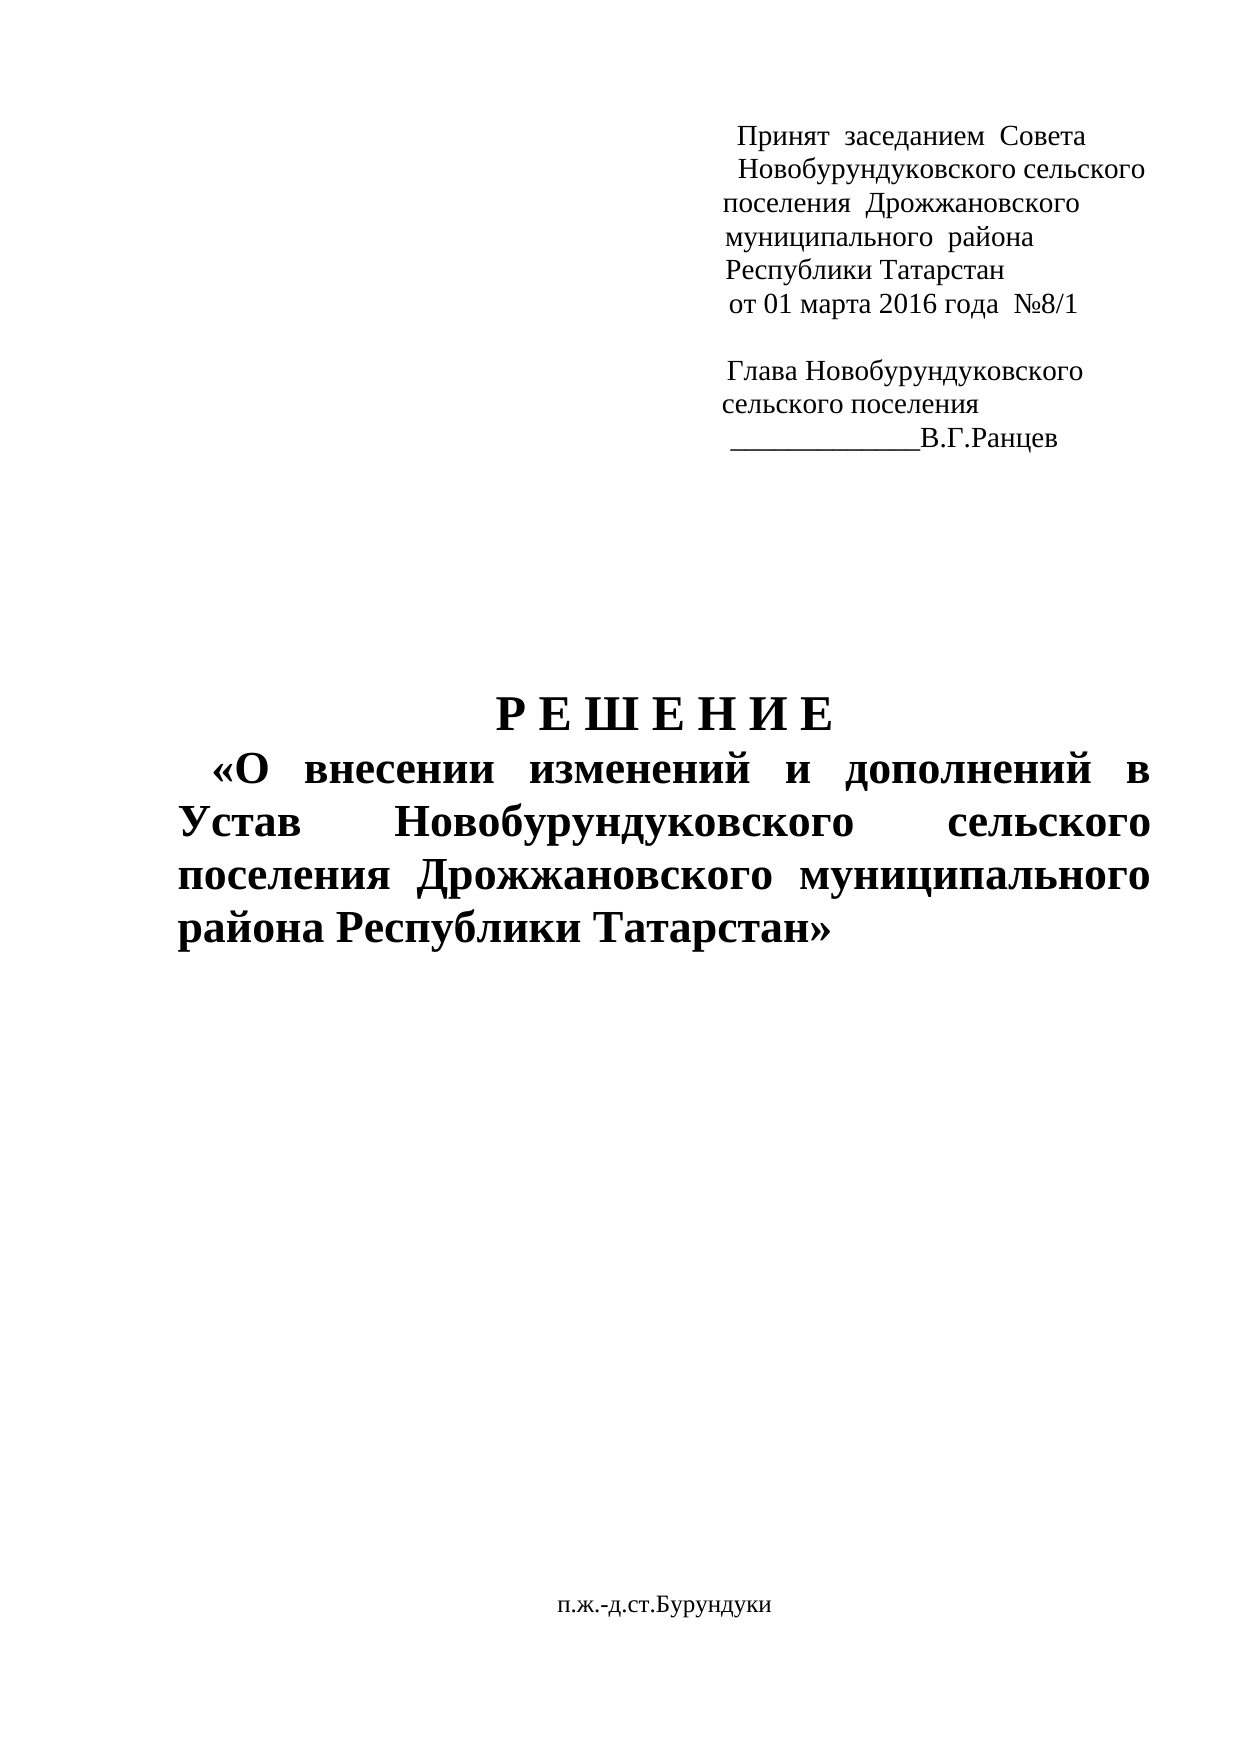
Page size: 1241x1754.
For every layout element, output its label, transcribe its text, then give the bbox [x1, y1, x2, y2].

text «О внесении изменений и дополнений в Устав Новобурундуковского сельского поселения Дрожжановского муниципального района Республики Татарстан» [177, 741, 1152, 952]
text муниципального района [177, 219, 1152, 252]
text Р Е Ш Е Н И Е [177, 683, 1152, 741]
text Принят заседанием Совета [177, 118, 1152, 152]
text Глава Новобурундуковского [177, 353, 1152, 386]
text Новобурундуковского сельского [177, 152, 1152, 185]
text Республики Татарстан [177, 252, 1152, 286]
text сельского поселения [177, 386, 1152, 420]
text поселения Дрожжановского [177, 185, 1152, 219]
text п.ж.-д.ст.Бурундуки [177, 1589, 1152, 1618]
text _____________В.Г.Ранцев [177, 420, 1152, 453]
text от 01 марта 2016 года №8/1 [177, 286, 1152, 319]
